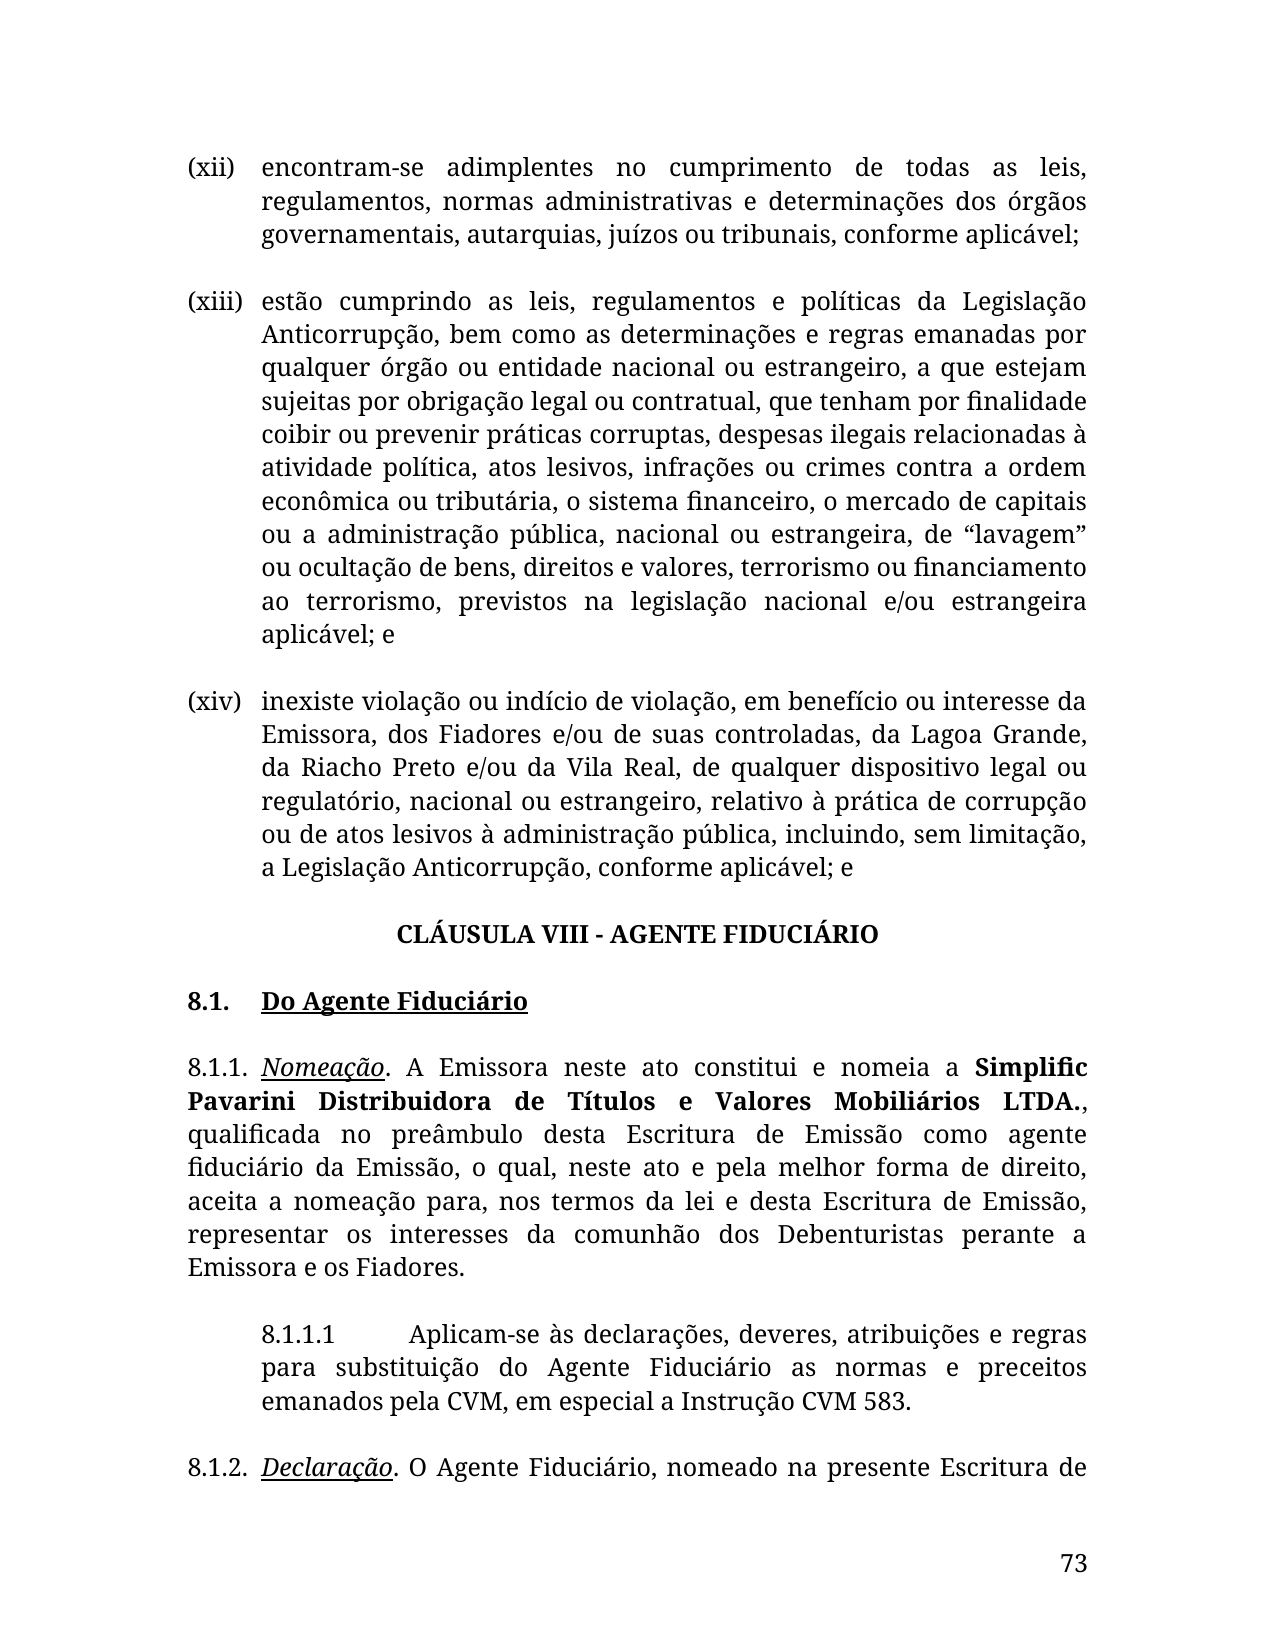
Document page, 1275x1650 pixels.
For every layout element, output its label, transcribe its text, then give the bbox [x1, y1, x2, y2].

list inexiste violação ou indício de violação, em benefício ou interesse da Emissora, dos Fiadores e/ou de suas controladas, da Lagoa Grande, da Riacho Preto e/ou da Vila Real, de qualquer dispositivo legal ou regulatório, nacional ou estrangeiro, relativo à prática de corrupção ou de atos lesivos à administração pública, incluindo, sem limitação, a Legislação Anticorrupção, conforme aplicável; e [187, 683, 1088, 883]
list encontram-se adimplentes no cumprimento de todas as leis, regulamentos, normas administrativas e determinações dos órgãos governamentais, autarquias, juízos ou tribunais, conforme aplicável; [187, 150, 1088, 250]
list estão cumprindo as leis, regulamentos e políticas da Legislação Anticorrupção, bem como as determinações e regras emanadas por qualquer órgão ou entidade nacional ou estrangeiro, a que estejam sujeitas por obrigação legal ou contratual, que tenham por finalidade coibir ou prevenir práticas corruptas, despesas ilegais relacionadas à atividade política, atos lesivos, infrações ou crimes contra a ordem econômica ou tributária, o sistema financeiro, o mercado de capitais ou a administração pública, nacional ou estrangeira, de “lavagem” ou ocultação de bens, direitos e valores, terrorismo ou financiamento ao terrorismo, previstos na legislação nacional e/ou estrangeira aplicável; e [187, 283, 1088, 650]
text 8.1.1.1 Aplicam-se às declarações, deveres, atribuições e regras para substituição do Agente Fiduciário as normas e preceitos emanados pela CVM, em especial a Instrução CVM 583. [261, 1317, 1088, 1417]
subtitle Do Agente Fiduciário [187, 983, 1088, 1017]
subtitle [187, 1450, 1088, 1483]
subtitle CLÁUSULA VIII - AGENTE FIDUCIÁRIO [187, 917, 1088, 950]
subtitle Nomeação. A Emissora neste ato constitui e nomeia a Simplific Pavarini Distribuidora de Títulos e Valores Mobiliários LTDA., qualificada no preâmbulo desta Escritura de Emissão como agente fiduciário da Emissão, o qual, neste ato e pela melhor forma de direito, aceita a nomeação para, nos termos da lei e desta Escritura de Emissão, representar os interesses da comunhão dos Debenturistas perante a Emissora e os Fiadores. [187, 1050, 1088, 1283]
